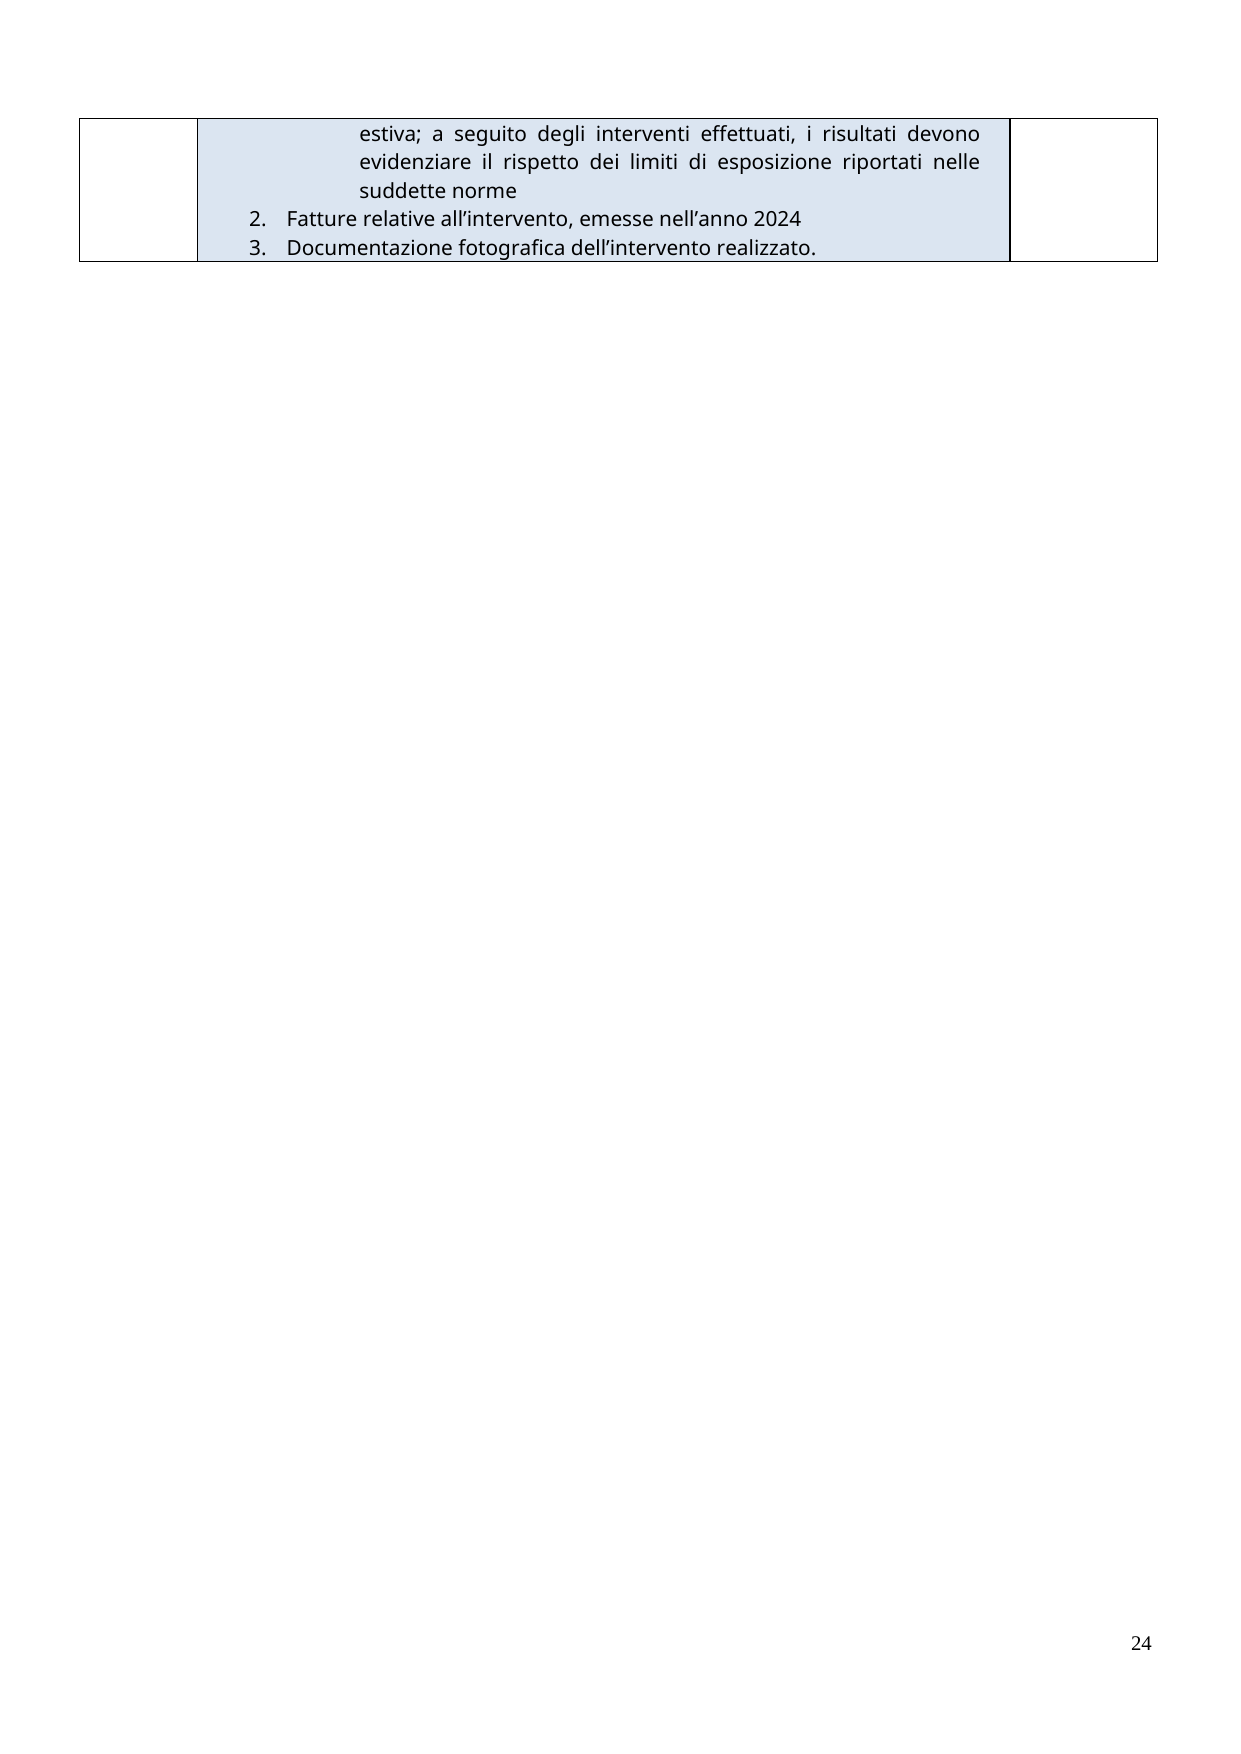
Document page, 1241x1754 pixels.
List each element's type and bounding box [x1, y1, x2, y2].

table_cell [198, 119, 1009, 261]
